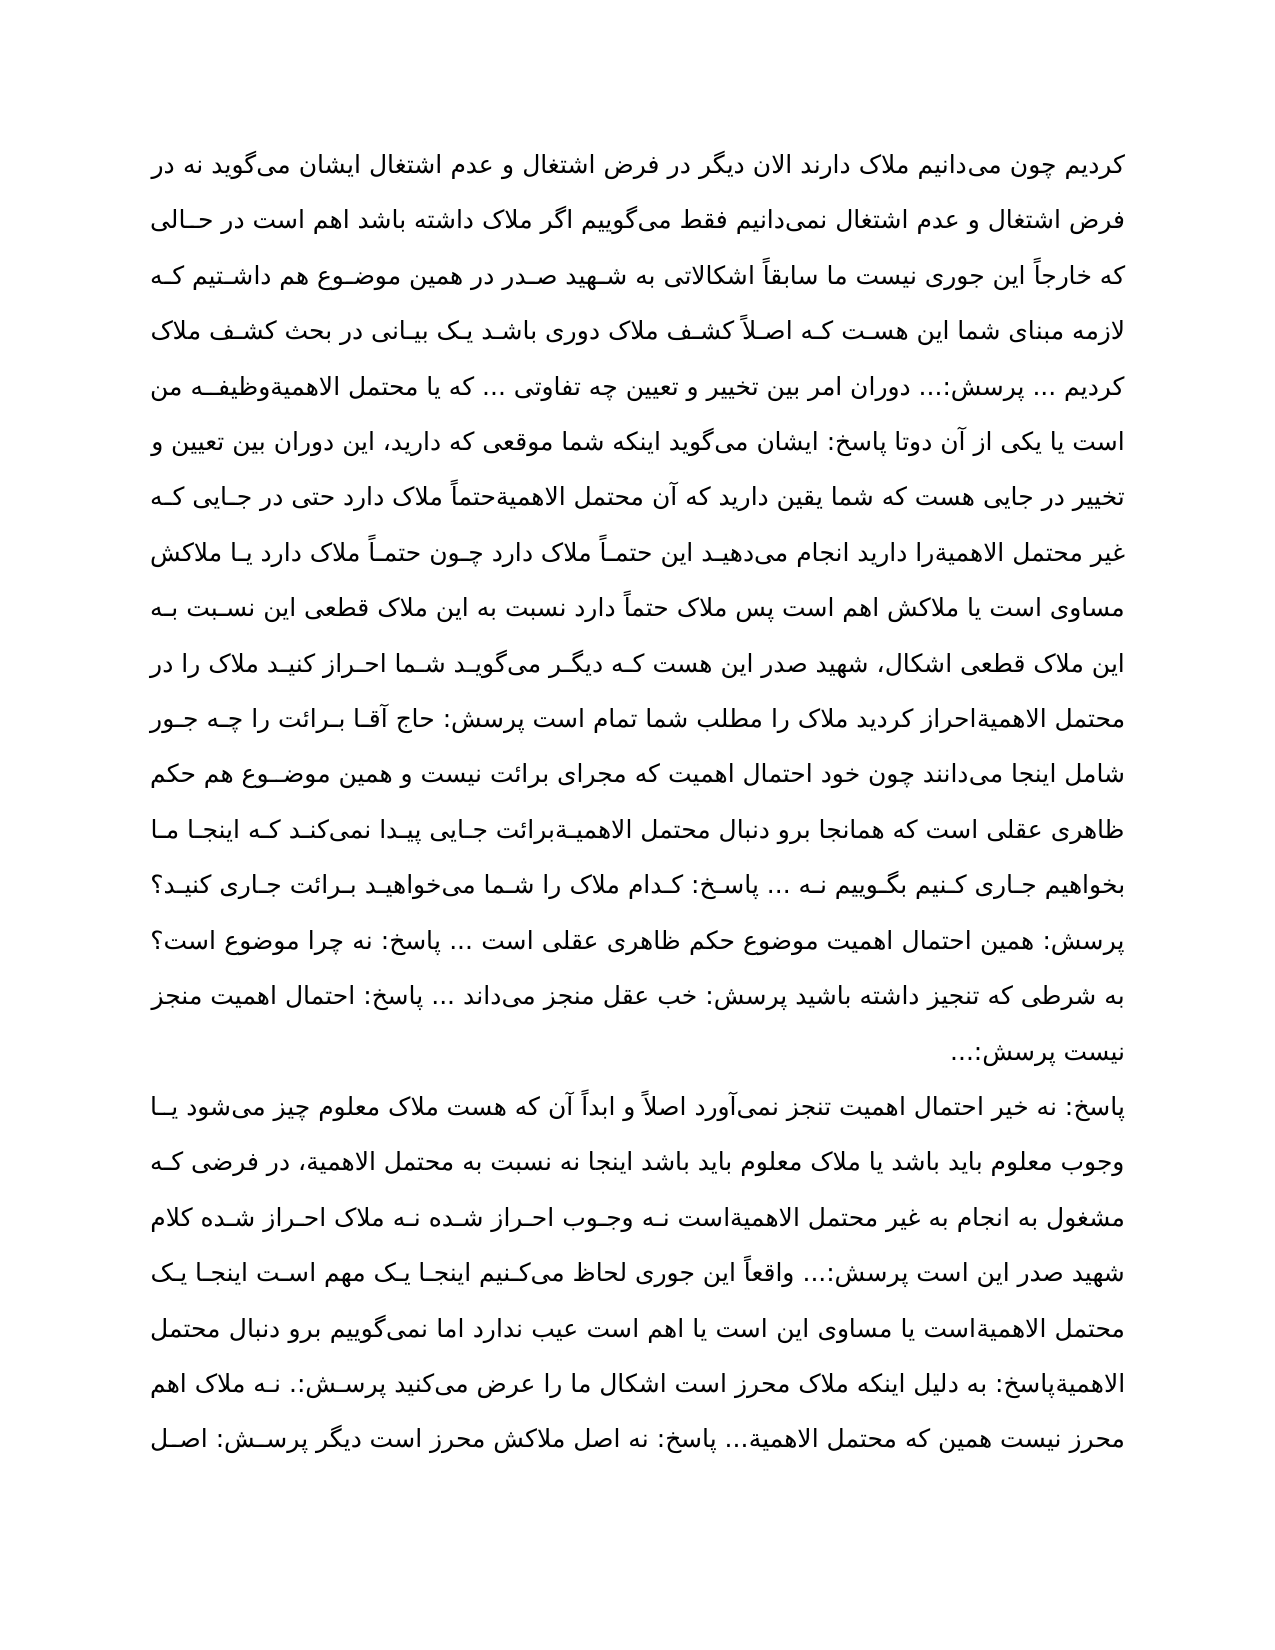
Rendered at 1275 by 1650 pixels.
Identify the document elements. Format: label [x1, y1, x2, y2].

text [150, 1092, 1125, 1454]
text [150, 150, 1125, 1066]
